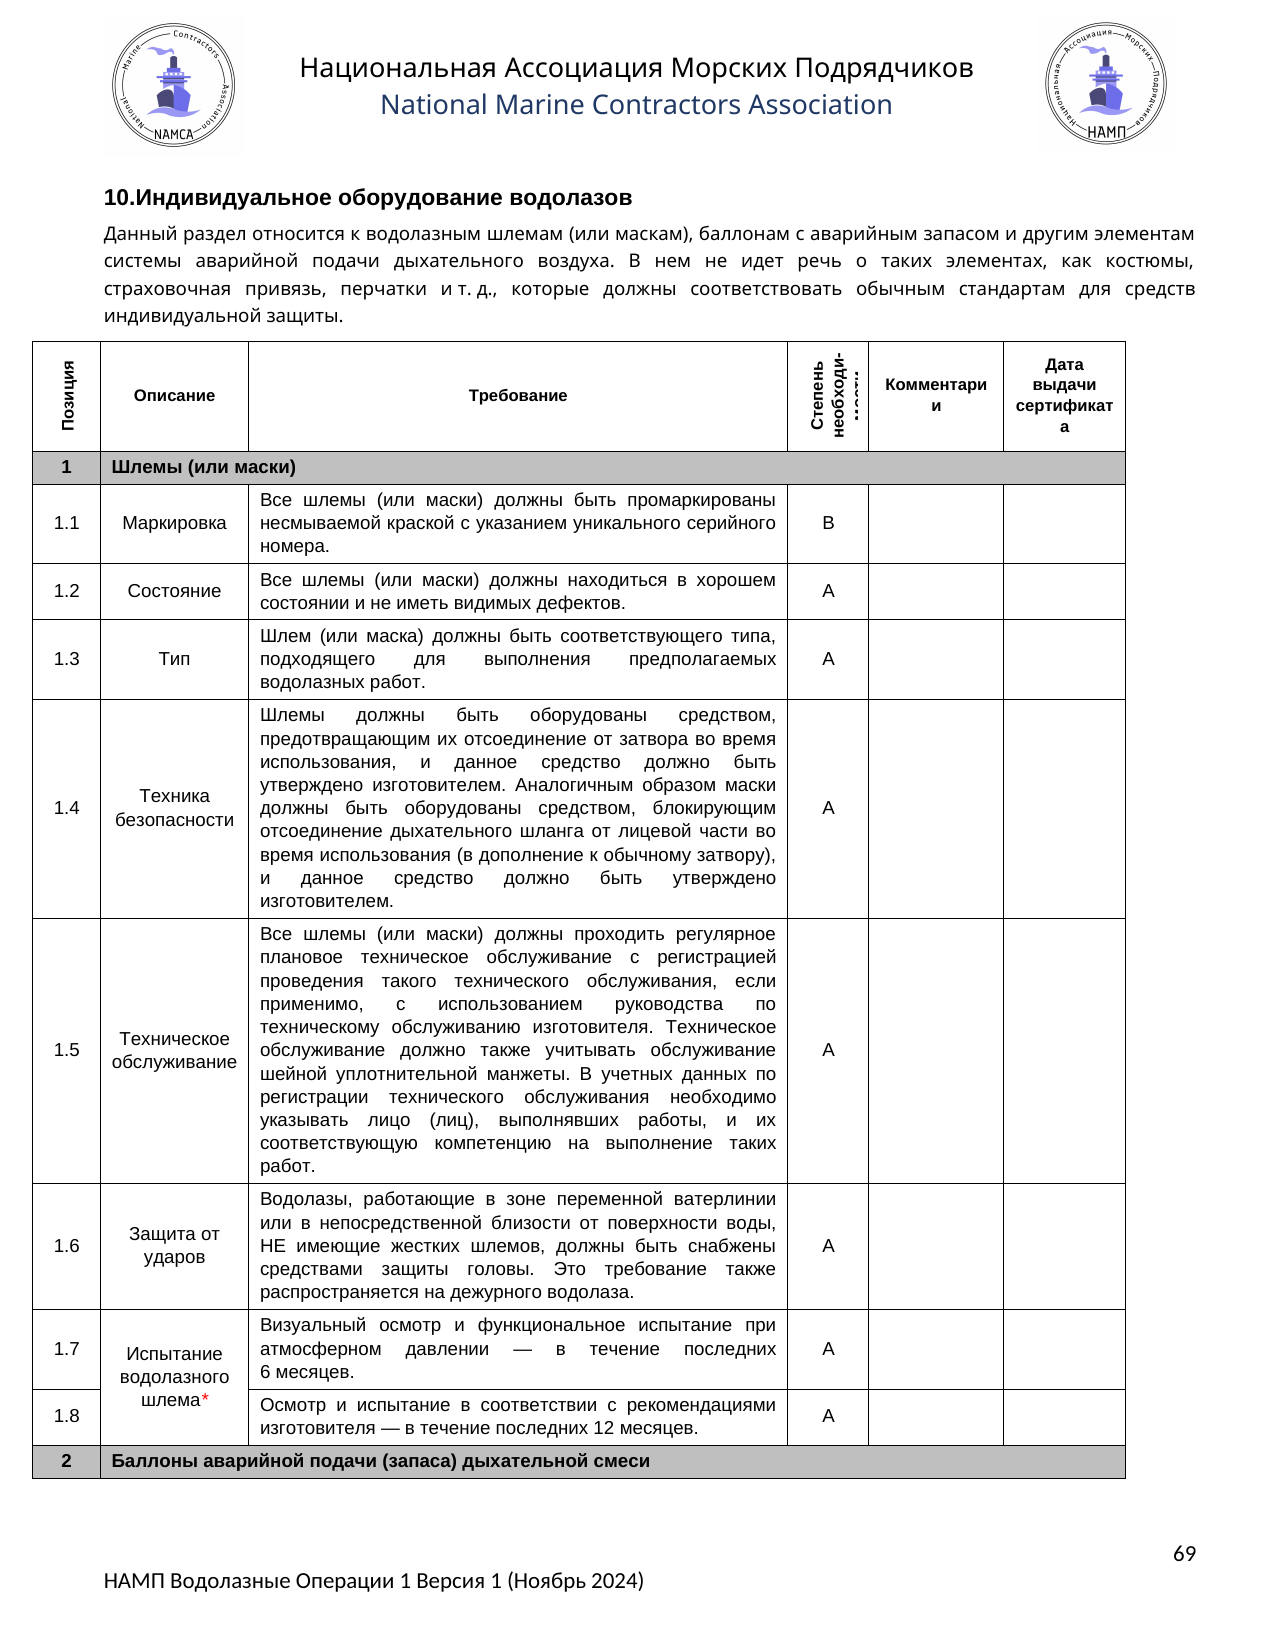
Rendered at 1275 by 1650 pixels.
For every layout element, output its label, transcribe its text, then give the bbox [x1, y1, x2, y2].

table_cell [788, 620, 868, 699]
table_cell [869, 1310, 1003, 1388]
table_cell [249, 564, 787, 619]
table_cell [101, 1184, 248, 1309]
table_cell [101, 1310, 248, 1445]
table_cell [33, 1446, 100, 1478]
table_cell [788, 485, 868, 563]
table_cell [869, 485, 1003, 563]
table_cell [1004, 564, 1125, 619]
text 10.Индивидуальное оборудование водолазов [103, 183, 1196, 210]
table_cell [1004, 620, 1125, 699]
text Данный раздел относится к водолазным шлемам (или маскам), баллонам с аварийным запасом и другим элементам системы аварийной подачи дыхательного воздуха. В нем не идет речь о таких элементах, как костюмы, страховочная привязь, перчатки и т. д., которые должны соответствовать обычным стандартам для средств индивидуальной защиты. [103, 220, 1196, 328]
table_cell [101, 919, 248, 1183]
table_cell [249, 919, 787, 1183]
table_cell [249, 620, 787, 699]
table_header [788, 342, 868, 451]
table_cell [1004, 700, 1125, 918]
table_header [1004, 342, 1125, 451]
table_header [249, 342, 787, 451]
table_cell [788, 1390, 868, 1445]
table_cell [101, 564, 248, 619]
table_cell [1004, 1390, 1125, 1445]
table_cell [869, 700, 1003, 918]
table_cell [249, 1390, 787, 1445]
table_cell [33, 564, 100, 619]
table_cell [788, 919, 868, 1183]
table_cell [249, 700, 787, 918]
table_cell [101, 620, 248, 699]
picture [103, 14, 244, 156]
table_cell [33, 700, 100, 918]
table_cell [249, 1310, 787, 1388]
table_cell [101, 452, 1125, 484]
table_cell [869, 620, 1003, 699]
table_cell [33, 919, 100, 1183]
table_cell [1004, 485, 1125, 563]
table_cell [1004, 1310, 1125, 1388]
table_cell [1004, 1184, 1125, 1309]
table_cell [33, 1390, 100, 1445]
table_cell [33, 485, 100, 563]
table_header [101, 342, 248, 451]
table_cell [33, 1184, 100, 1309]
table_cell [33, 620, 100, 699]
picture [1037, 14, 1175, 153]
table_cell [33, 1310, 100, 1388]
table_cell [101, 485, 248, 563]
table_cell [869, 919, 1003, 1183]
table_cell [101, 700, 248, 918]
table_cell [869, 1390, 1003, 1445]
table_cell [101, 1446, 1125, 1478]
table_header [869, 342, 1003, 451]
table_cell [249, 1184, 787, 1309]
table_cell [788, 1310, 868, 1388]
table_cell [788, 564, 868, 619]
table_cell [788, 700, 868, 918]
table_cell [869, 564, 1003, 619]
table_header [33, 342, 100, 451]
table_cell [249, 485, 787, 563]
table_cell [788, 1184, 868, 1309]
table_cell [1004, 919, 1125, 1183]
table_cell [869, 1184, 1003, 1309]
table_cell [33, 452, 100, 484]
